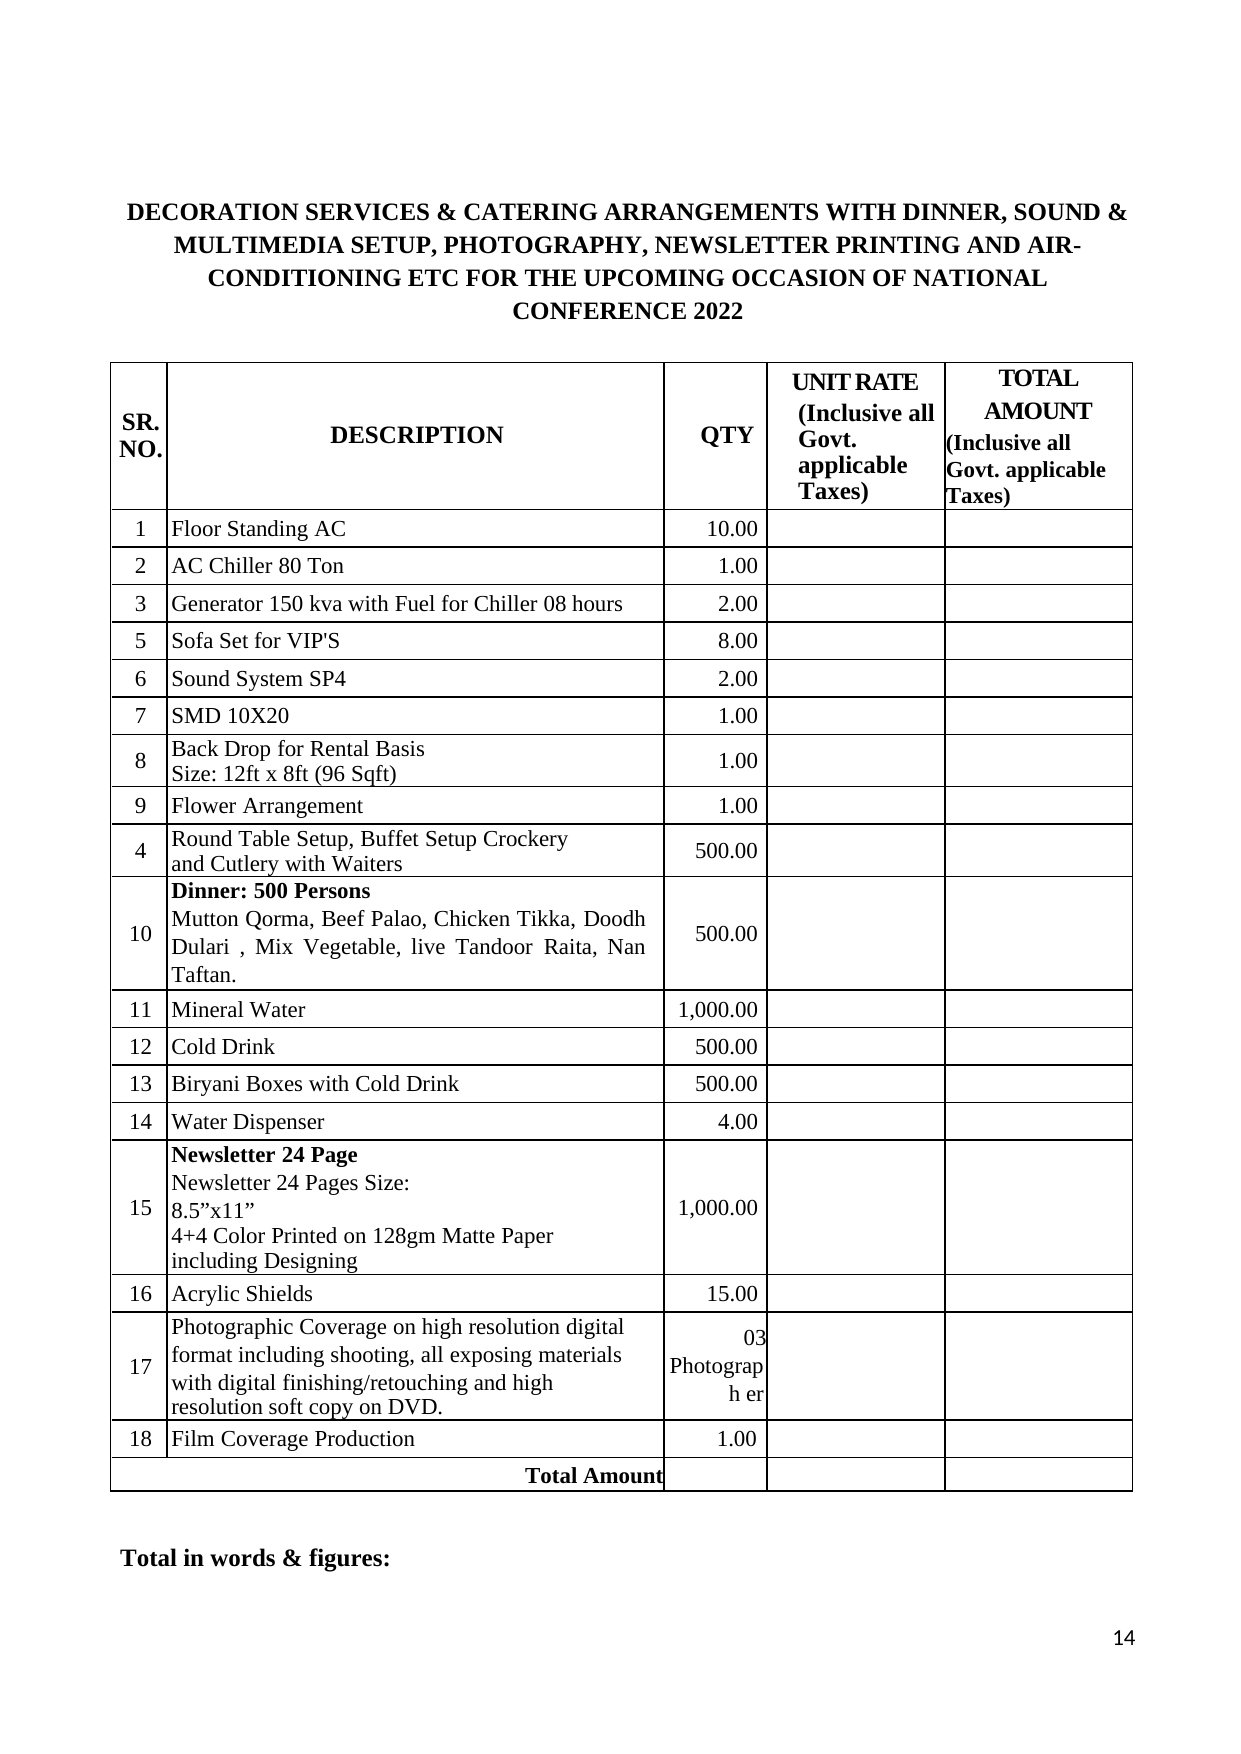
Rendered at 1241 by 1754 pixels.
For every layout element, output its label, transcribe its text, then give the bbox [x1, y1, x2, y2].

table_cell [768, 548, 944, 583]
table_cell 3 [111, 585, 166, 621]
table_cell [768, 585, 944, 621]
table_cell Acrylic Shields [168, 1275, 663, 1311]
table_cell Film Coverage Production [168, 1421, 663, 1457]
table_cell [946, 1141, 1132, 1274]
table_cell [768, 698, 944, 733]
table_cell 8 [111, 735, 166, 786]
table_cell 1.00 [665, 787, 766, 823]
table_header DESCRIPTION [168, 363, 663, 508]
table_cell [768, 1028, 944, 1064]
table_cell [946, 1458, 1132, 1490]
table_cell 13 [111, 1065, 166, 1102]
table_cell 1,000.00 [665, 1141, 766, 1274]
table_cell [946, 548, 1132, 583]
table_cell 14 [111, 1103, 166, 1139]
table_cell 6 [111, 660, 166, 696]
table_cell Total Amount [111, 1458, 663, 1490]
table_cell [768, 825, 944, 876]
table_cell 1 [111, 510, 166, 546]
table_cell [946, 1028, 1132, 1064]
table_cell 1.00 [665, 1421, 766, 1457]
table_cell 1.00 [665, 548, 766, 583]
table_cell 500.00 [665, 1066, 766, 1102]
table_cell [946, 877, 1132, 989]
table_cell [768, 1458, 944, 1490]
table_cell [768, 660, 944, 696]
table_cell [768, 510, 944, 546]
table_cell 1.00 [665, 698, 766, 733]
table_cell [946, 1275, 1132, 1311]
table_cell [946, 585, 1132, 621]
table_cell 10 [111, 877, 166, 989]
table_cell [946, 787, 1132, 823]
table_cell 16 [111, 1275, 166, 1311]
table_cell [946, 1103, 1132, 1139]
table_cell [946, 1313, 1132, 1419]
table_cell 4.00 [665, 1103, 766, 1139]
text DECORATION SERVICES & CATERING ARRANGEMENTS WITH DINNER, SOUND & MULTIMEDIA SETUP, PHOTOGRAPHY, NEWSLETTER PRINTING AND AIR-CONDITIONING ETC FOR THE UPCOMING OCCASION OF NATIONAL CONFERENCE 2022 [120, 197, 1135, 324]
table_cell [768, 1103, 944, 1139]
table_cell [768, 1275, 944, 1311]
table_cell [768, 877, 944, 989]
table_cell [946, 735, 1132, 786]
table_cell [946, 510, 1132, 546]
table_cell 03 Photograph er [665, 1313, 766, 1419]
table_cell 15 [111, 1140, 166, 1274]
table_cell 2 [111, 547, 166, 583]
table_cell Flower Arrangement [168, 787, 663, 823]
table_cell Biryani Boxes with Cold Drink [168, 1066, 663, 1102]
table_cell 9 [111, 787, 166, 823]
table_cell Dinner: 500 Persons Mutton Qorma, Beef Palao, Chicken Tikka, Doodh Dulari , Mix Vegetable, live Tandoor Raita, Nan Taftan. [168, 877, 663, 989]
table_cell 17 [111, 1312, 166, 1419]
table_header SR. NO. [111, 363, 166, 508]
table_header TOTAL AMOUNT (Inclusive all Govt. applicable Taxes) [946, 363, 1132, 508]
table_header QTY [665, 363, 766, 508]
table_header UNIT RATE (Inclusive all Govt. applicable Taxes) [768, 363, 944, 508]
table_cell [768, 787, 944, 823]
table_cell Cold Drink [168, 1028, 663, 1064]
table_cell [768, 1066, 944, 1102]
table_cell 5 [111, 622, 166, 658]
table_cell Round Table Setup, Buffet Setup Crockery and Cutlery with Waiters [168, 825, 663, 876]
table_cell 11 [111, 990, 166, 1027]
table_cell [946, 623, 1132, 658]
table_cell [768, 623, 944, 658]
table_cell [946, 825, 1132, 876]
table_cell AC Chiller 80 Ton [168, 548, 663, 583]
table_cell [946, 1066, 1132, 1102]
table_cell 1,000.00 [665, 991, 766, 1027]
table_cell 2.00 [665, 585, 766, 621]
text Total in words & figures: [120, 1543, 1135, 1572]
table_cell Mineral Water [168, 991, 663, 1027]
table_cell Sound System SP4 [168, 660, 663, 696]
table_cell [768, 735, 944, 786]
table_cell 4 [111, 824, 166, 876]
table_cell [946, 991, 1132, 1027]
table_cell [768, 1141, 944, 1274]
table_cell 500.00 [665, 877, 766, 989]
table_cell Photographic Coverage on high resolution digital format including shooting, all exposing materials with digital finishing/retouching and high resolution soft copy on DVD. [168, 1313, 663, 1419]
table_cell Newsletter 24 Page Newsletter 24 Pages Size: 8.5”x11” 4+4 Color Printed on 128gm Matte Paper including Designing [168, 1141, 663, 1274]
table_cell Sofa Set for VIP'S [168, 623, 663, 658]
table_cell [768, 1421, 944, 1457]
table_cell 2.00 [665, 660, 766, 696]
table_cell 18 [111, 1420, 166, 1457]
table_cell 7 [111, 697, 166, 733]
table_cell Water Dispenser [168, 1103, 663, 1139]
table_cell [768, 1313, 944, 1419]
table_cell Floor Standing AC [168, 510, 663, 546]
table_cell [946, 660, 1132, 696]
table_cell [768, 991, 944, 1027]
table_cell 10.00 [665, 510, 766, 546]
table_cell 12 [111, 1028, 166, 1064]
table_cell [946, 698, 1132, 733]
table_cell 1.00 [665, 735, 766, 786]
table_cell SMD 10X20 [168, 698, 663, 733]
table_cell 500.00 [665, 825, 766, 876]
table_cell Back Drop for Rental Basis Size: 12ft x 8ft (96 Sqft) [168, 735, 663, 786]
table_cell Generator 150 kva with Fuel for Chiller 08 hours [168, 585, 663, 621]
table_cell [946, 1421, 1132, 1457]
table_cell 500.00 [665, 1028, 766, 1064]
table_cell 15.00 [665, 1275, 766, 1311]
table_cell [665, 1458, 766, 1490]
table_cell 8.00 [665, 623, 766, 658]
